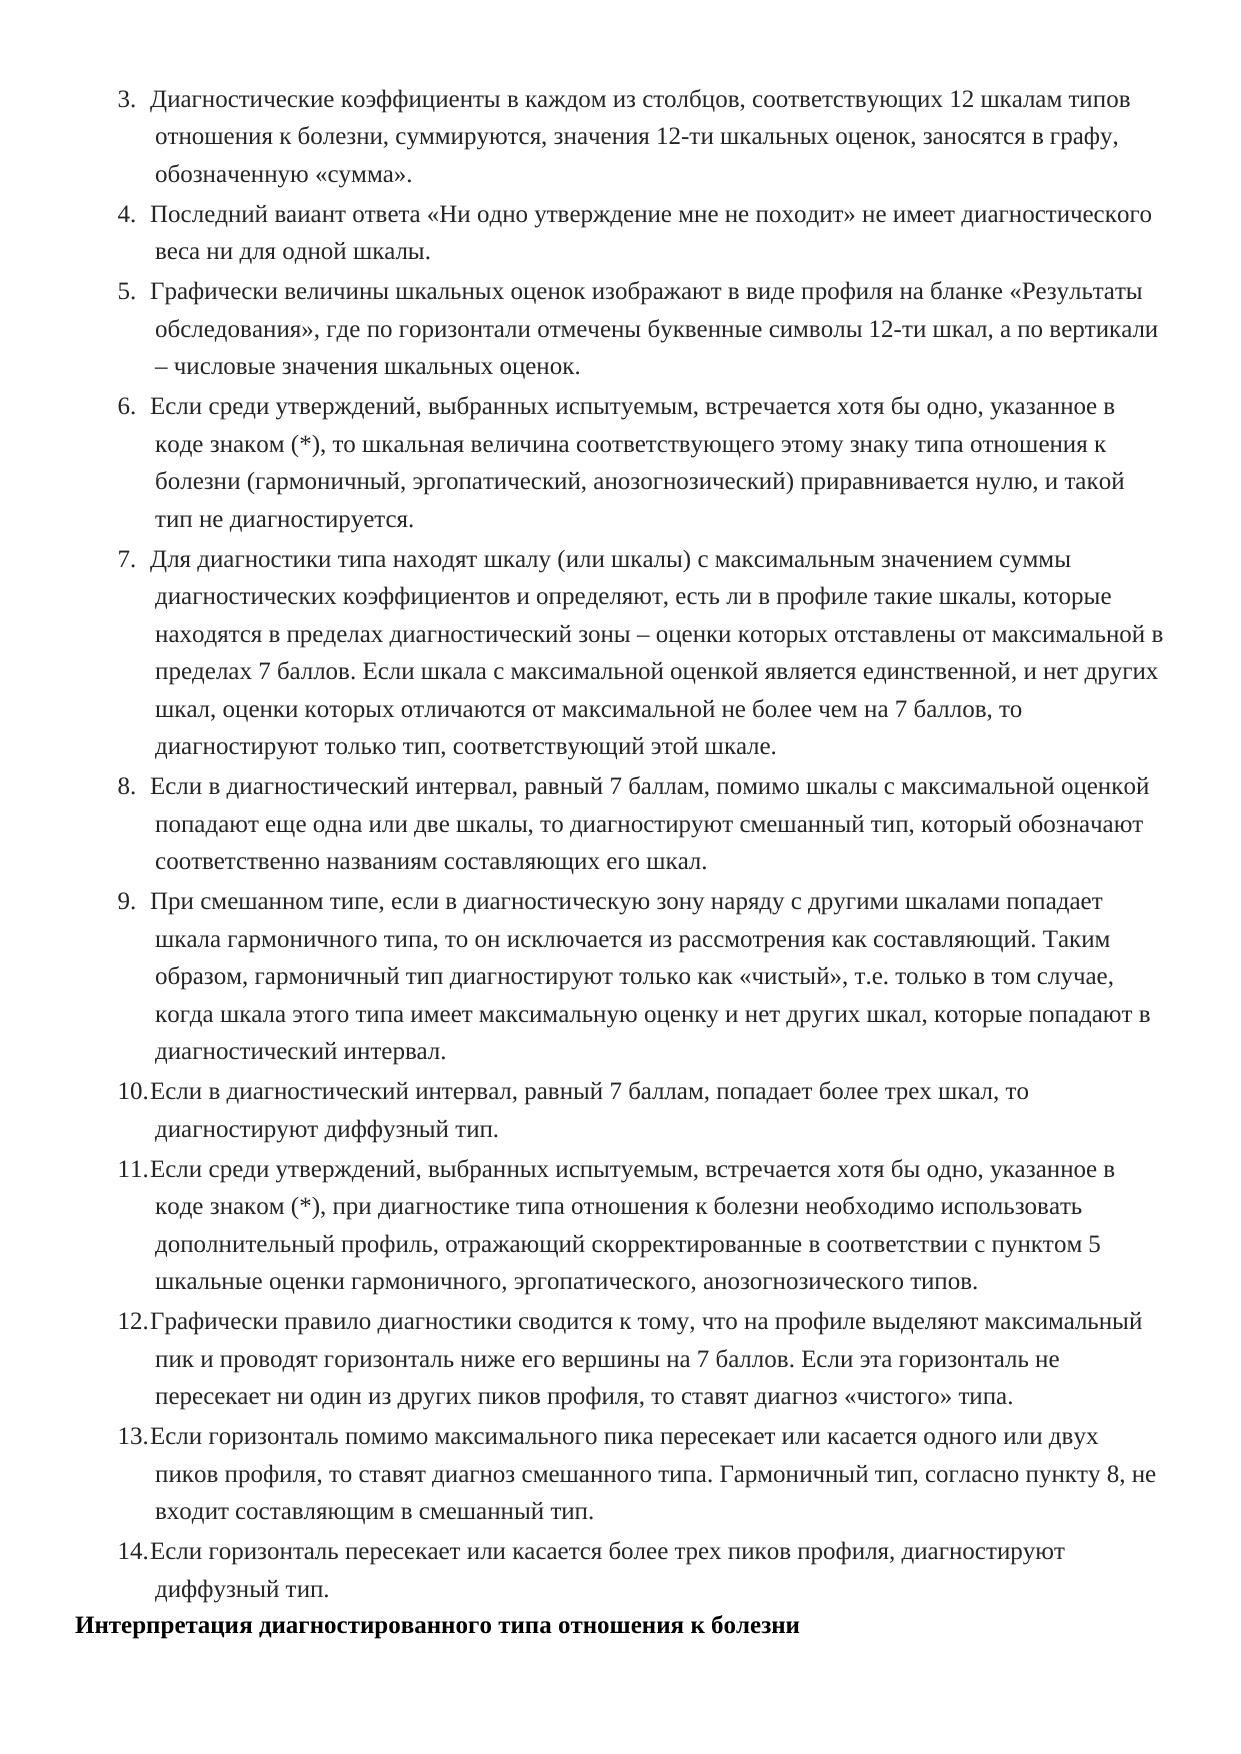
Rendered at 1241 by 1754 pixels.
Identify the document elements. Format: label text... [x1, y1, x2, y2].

list Графически величины шкальных оценок изображают в виде профиля на бланке «Результаты обследования», где по горизонтали отмечены буквенные символы 12-ти шкал, а по вертикали – числовые значения шкальных оценок. [117, 267, 1165, 380]
list Если среди утверждений, выбранных испытуемым, встречается хотя бы одно, указанное в коде знаком (*), то шкальная величина соответствующего этому знаку типа отношения к болезни (гармоничный, эргопатический, анозогнозический) приравнивается нулю, и такой тип не диагностируется. [117, 382, 1165, 532]
text Интерпретация диагностированного типа отношения к болезни [75, 1610, 1165, 1639]
list Если горизонталь пересекает или касается более трех пиков профиля, диагностируют диффузный тип. [117, 1527, 1165, 1602]
list Для диагностики типа находят шкалу (или шкалы) с максимальным значением суммы диагностических коэффициентов и определяют, есть ли в профиле такие шкалы, которые находятся в пределах диагностический зоны – оценки которых отставлены от максимальной в пределах 7 баллов. Если шкала с максимальной оценкой является единственной, и нет других шкал, оценки которых отличаются от максимальной не более чем на 7 баллов, то диагностируют только тип, соответствующий этой шкале. [117, 535, 1165, 760]
list Графически правило диагностики сводится к тому, что на профиле выделяют максимальный пик и проводят горизонталь ниже его вершины на 7 баллов. Если эта горизонталь не пересекает ни один из других пиков профиля, то ставят диагноз «чистого» типа. [117, 1297, 1165, 1410]
list Последний ваиант ответа «Ни одно утверждение мне не походит» не имеет диагностического веса ни для одной шкалы. [117, 190, 1165, 265]
list Если среди утверждений, выбранных испытуемым, встречается хотя бы одно, указанное в коде знаком (*), при диагностике типа отношения к болезни необходимо использовать дополнительный профиль, отражающий скорректированные в соответствии с пунктом 5 шкальные оценки гармоничного, эргопатического, анозогнозического типов. [117, 1145, 1165, 1295]
list Если в диагностический интервал, равный 7 баллам, помимо шкалы с максимальной оценкой попадают еще одна или две шкалы, то диагностируют смешанный тип, который обозначают соответственно названиям составляющих его шкал. [117, 762, 1165, 875]
list Диагностические коэффициенты в каждом из столбцов, соответствующих 12 шкалам типов отношения к болезни, суммируются, значения 12-ти шкальных оценок, заносятся в графу, обозначенную «сумма». [117, 75, 1165, 187]
list При смешанном типе, если в диагностическую зону наряду с другими шкалами попадает шкала гармоничного типа, то он исключается из рассмотрения как составляющий. Таким образом, гармоничный тип диагностируют только как «чистый», т.е. только в том случае, когда шкала этого типа имеет максимальную оценку и нет других шкал, которые попадают в диагностический интервал. [117, 877, 1165, 1065]
list Если в диагностический интервал, равный 7 баллам, попадает более трех шкал, то диагностируют диффузный тип. [117, 1067, 1165, 1142]
list Если горизонталь помимо максимального пика пересекает или касается одного или двух пиков профиля, то ставят диагноз смешанного типа. Гармоничный тип, согласно пункту 8, не входит составляющим в смешанный тип. [117, 1412, 1165, 1525]
